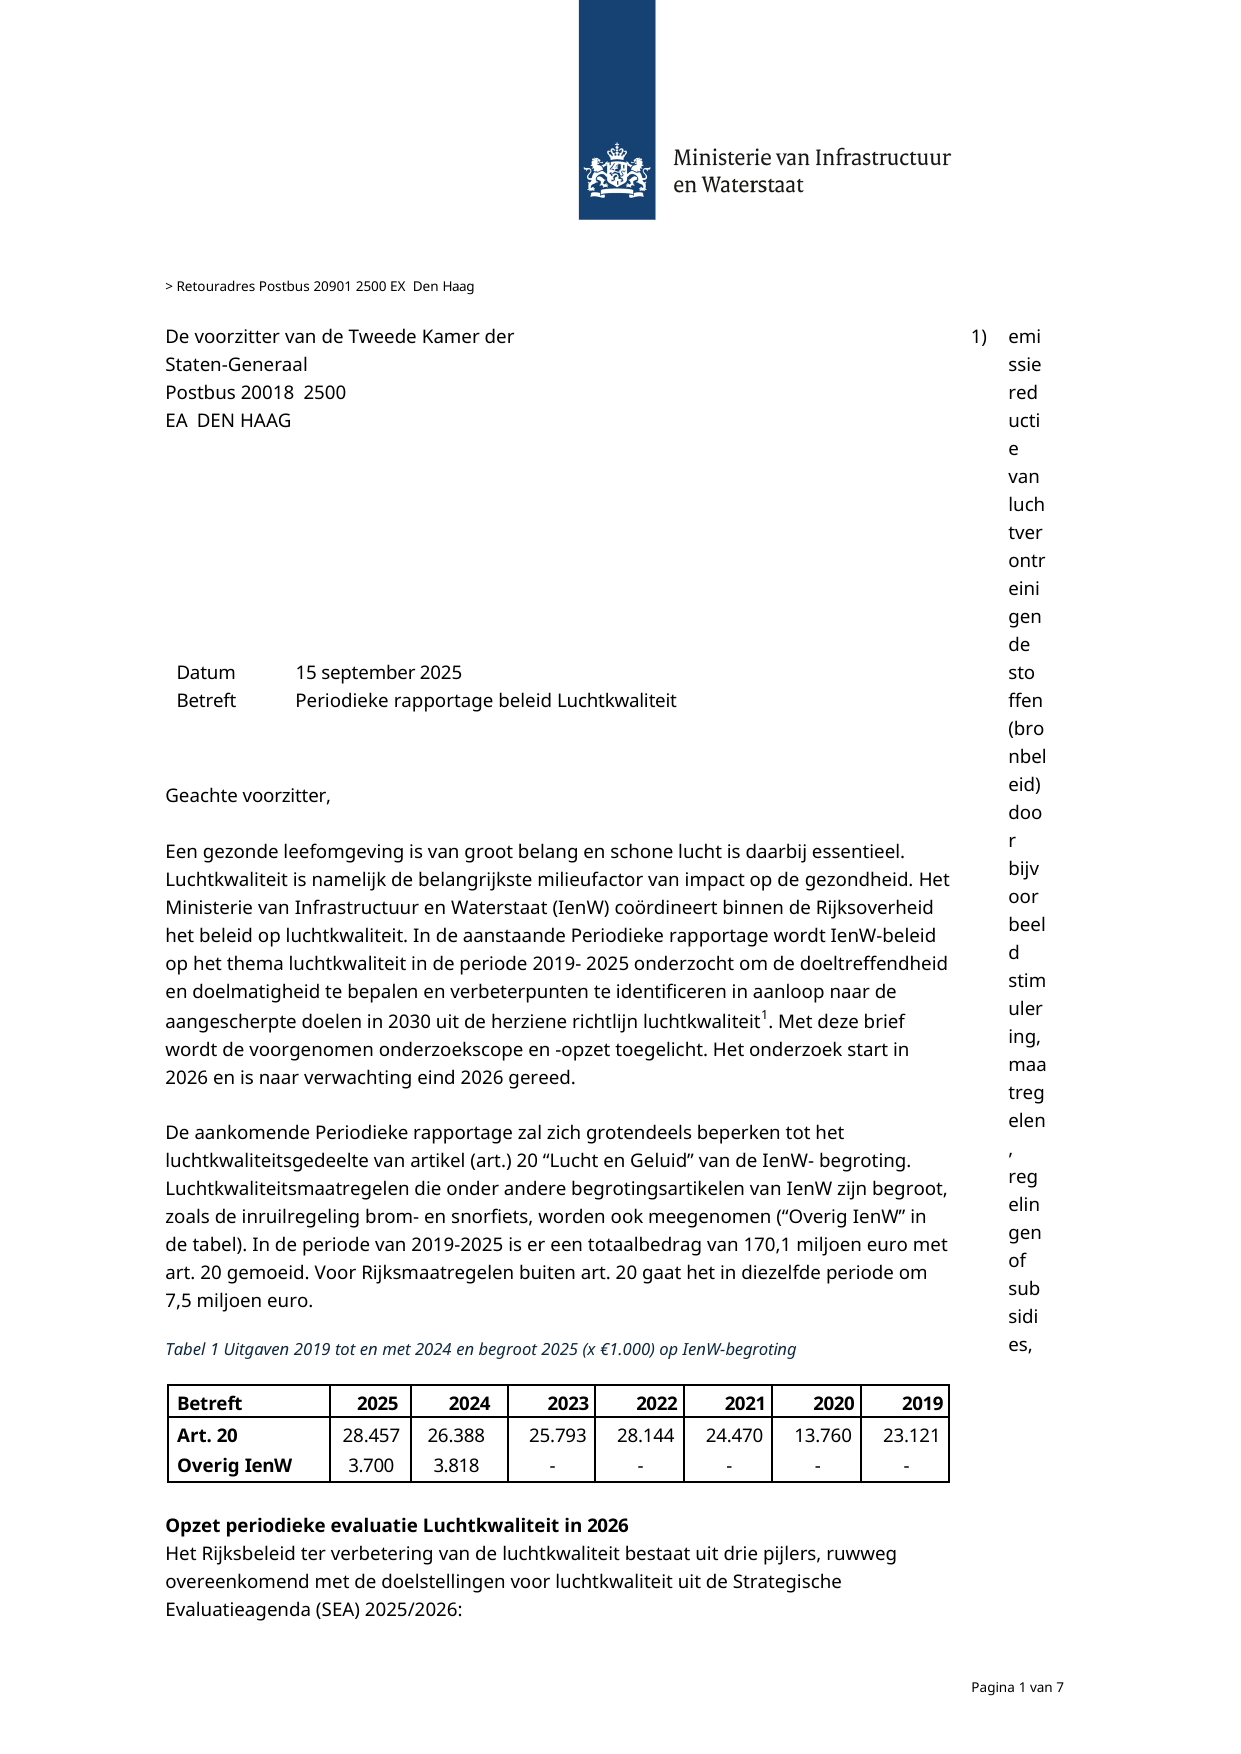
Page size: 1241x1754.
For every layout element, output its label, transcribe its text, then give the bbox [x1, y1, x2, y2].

text De aankomende Periodieke rapportage zal zich grotendeels beperken tot het luchtkwaliteitsgedeelte van artikel (art.) 20 “Lucht en Geluid” van de IenW- begroting. Luchtkwaliteitsmaatregelen die onder andere begrotingsartikelen van IenW zijn begroot, zoals de inruilregeling brom- en snorfiets, worden ook meegenomen (“Overig IenW” in de tabel). In de periode van 2019-2025 is er een totaalbedrag van 170,1 miljoen euro met art. 20 gemoeid. Voor Rijksmaatregelen buiten art. 20 gaat het in diezelfde periode om 7,5 miljoen euro. [165, 1119, 951, 1313]
table_header 2025 [331, 1386, 410, 1416]
table_cell 23.121 [862, 1418, 948, 1448]
text Postbus 20018 2500 EA DEN HAAG [165, 379, 358, 432]
table_header Betreft [169, 1386, 329, 1416]
text Geachte voorzitter, [165, 783, 951, 808]
table_header 2022 [596, 1386, 683, 1416]
subtitle Opzet periodieke evaluatie Luchtkwaliteit in 2026 [165, 1512, 951, 1538]
table_cell 24.470 [685, 1418, 771, 1448]
table_cell 3.700 [331, 1448, 410, 1481]
table_cell Art. 20 [169, 1418, 329, 1448]
table_header 2023 [509, 1386, 594, 1416]
table_cell 28.144 [596, 1418, 683, 1448]
table_cell Overig IenW [169, 1448, 329, 1481]
table_header 2024 [412, 1386, 507, 1416]
table_cell 25.793 [509, 1418, 594, 1448]
text Betreft Periodieke rapportage beleid Luchtkwaliteit [176, 687, 951, 712]
text Datum 15 september 2025 [176, 659, 951, 685]
picture [578, 0, 1043, 260]
table_cell 13.760 [773, 1418, 860, 1448]
text Een gezonde leefomgeving is van groot belang en schone lucht is daarbij essentieel. Luchtkwaliteit is namelijk de belangrijkste milieufactor van impact op de gezondheid. Het Ministerie van Infrastructuur en Waterstaat (IenW) coördineert binnen de Rijksoverheid het beleid op luchtkwaliteit. In de aanstaande Periodieke rapportage wordt IenW-beleid op het thema luchtkwaliteit in de periode 2019- 2025 onderzocht om de doeltreffendheid en doelmatigheid te bepalen en verbeterpunten te identificeren in aanloop naar de aangescherpte doelen in 2030 uit de herziene richtlijn luchtkwaliteit1. Met deze brief wordt de voorgenomen onderzoekscope en -opzet toegelicht. Het onderzoek start in 2026 en is naar verwachting eind 2026 gereed. [165, 838, 951, 1089]
text Tabel 1 Uitgaven 2019 tot en met 2024 en begroot 2025 (x €1.000) op IenW-begroting [165, 1338, 951, 1360]
table_cell 26.388 [412, 1418, 507, 1448]
text De voorzitter van de Tweede Kamer der Staten-Generaal [165, 323, 530, 376]
list emissiereductie van luchtverontreinigende stoffen (bronbeleid) door bijvoorbeeld stimulering, maatregelen, regelingen of subsidies, [971, 323, 1047, 1357]
table_header 2020 [773, 1386, 860, 1416]
table_cell - [862, 1448, 948, 1481]
table_cell - [685, 1448, 771, 1481]
table_cell 3.818 [412, 1448, 507, 1481]
table_cell - [773, 1448, 860, 1481]
table_cell - [596, 1448, 683, 1481]
text Het Rijksbeleid ter verbetering van de luchtkwaliteit bestaat uit drie pijlers, ruwweg overeenkomend met de doelstellingen voor luchtkwaliteit uit de Strategische Evaluatieagenda (SEA) 2025/2026: [165, 1540, 944, 1622]
table_header 2019 [862, 1386, 948, 1416]
table_header 2021 [685, 1386, 771, 1416]
table_cell - [509, 1448, 594, 1481]
text > Retouradres Postbus 20901 2500 EX Den Haag [165, 277, 1152, 296]
table_cell 28.457 [331, 1418, 410, 1448]
